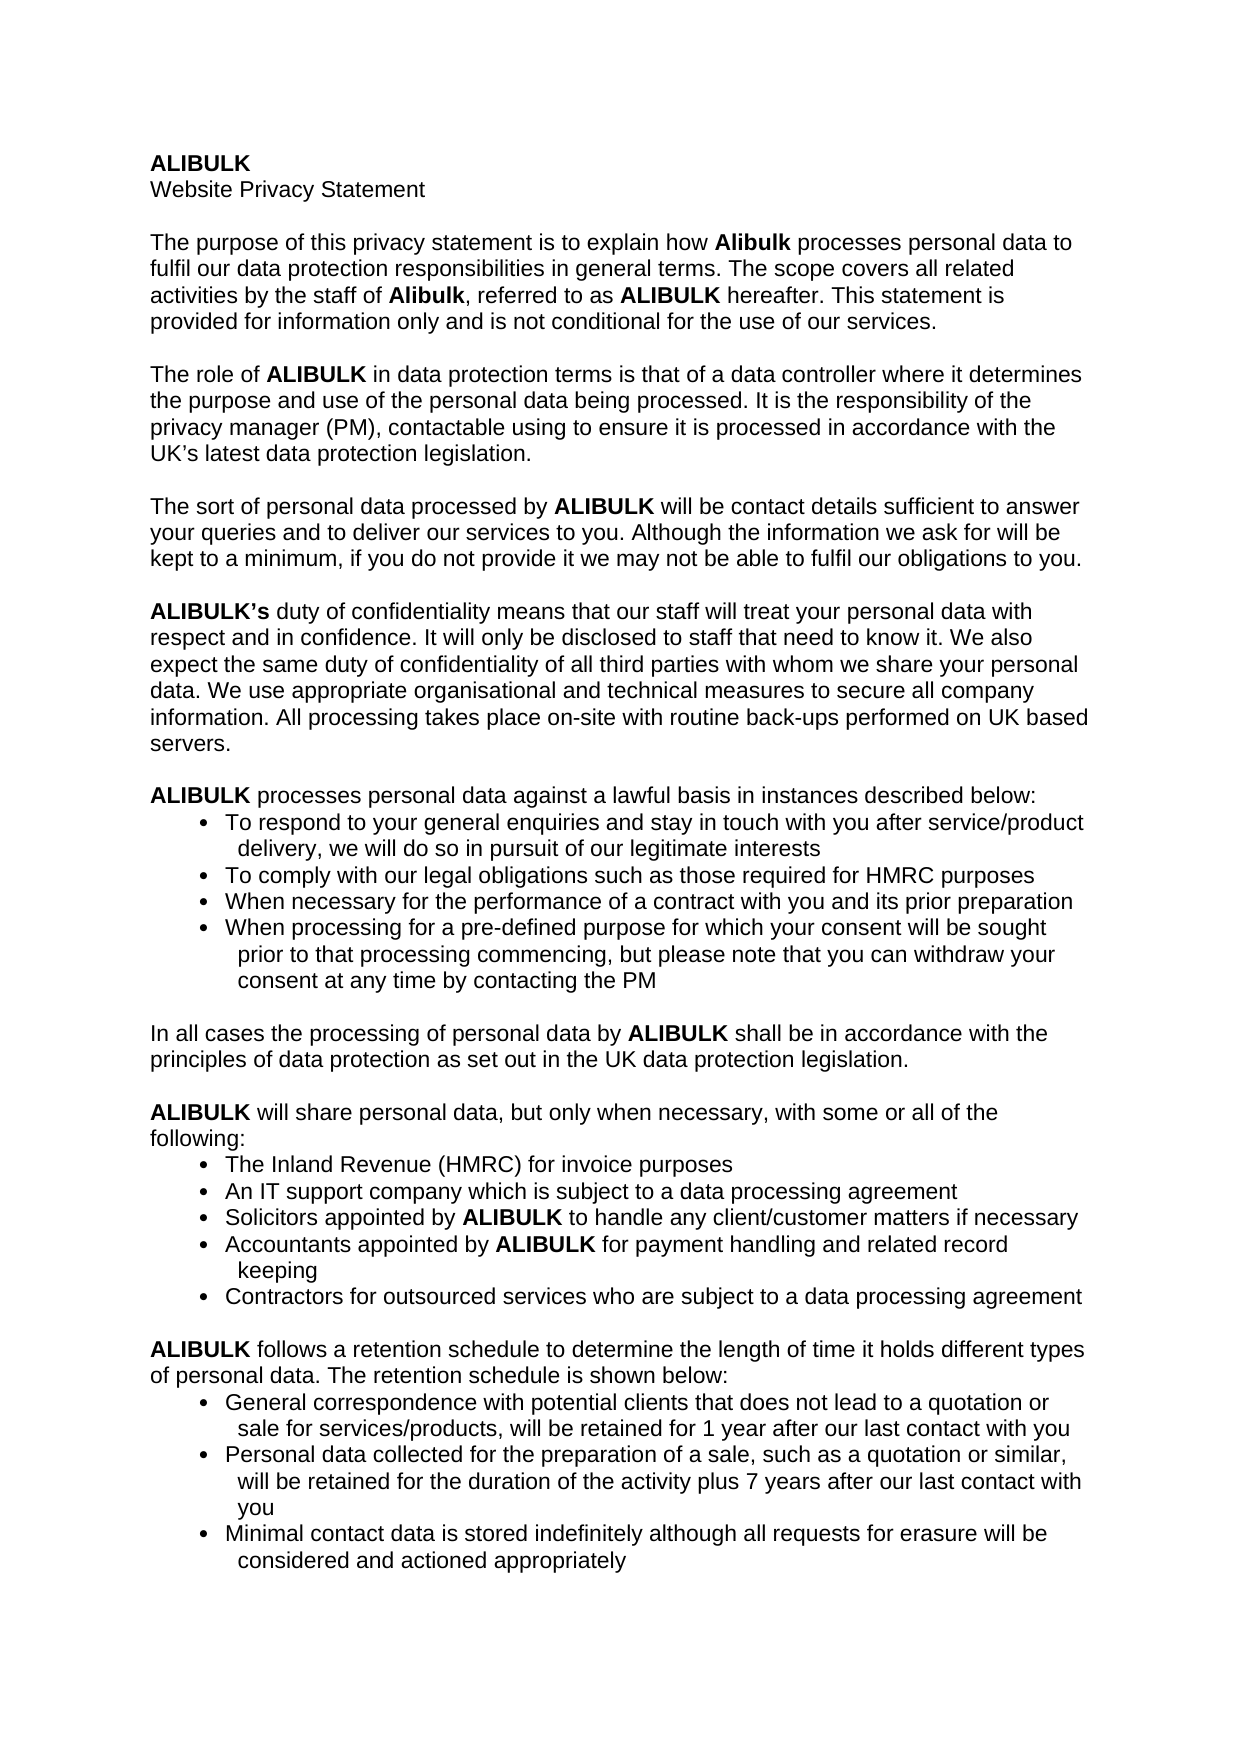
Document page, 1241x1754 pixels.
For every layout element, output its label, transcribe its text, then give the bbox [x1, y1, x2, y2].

list Contractors for outsourced services who are subject to a data processing agreement [200, 1283, 1090, 1309]
text ALIBULK processes personal data against a lawful basis in instances described below: [150, 782, 1090, 809]
list An IT support company which is subject to a data processing agreement [200, 1178, 1090, 1204]
text ALIBULK’s duty of confidentiality means that our staff will treat your personal data with respect and in confidence. It will only be disclosed to staff that need to know it. We also expect the same duty of confidentiality of all third parties with whom we share your personal data. We use appropriate organisational and technical measures to secure all company information. All processing takes place on-site with routine back-ups performed on UK based servers. [150, 598, 1090, 756]
list To comply with our legal obligations such as those required for HMRC purposes [200, 862, 1090, 888]
text ALIBULK follows a retention schedule to determine the length of time it holds different types of personal data. The retention schedule is shown below: [150, 1336, 1090, 1389]
list Personal data collected for the preparation of a sale, such as a quotation or similar, will be retained for the duration of the activity plus 7 years after our last contact with you [200, 1441, 1090, 1520]
list Solicitors appointed by ALIBULK to handle any client/customer matters if necessary [200, 1204, 1090, 1231]
text The purpose of this privacy statement is to explain how Alibulk processes personal data to fulfil our data protection responsibilities in general terms. The scope covers all related activities by the staff of Alibulk, referred to as ALIBULK hereafter. This statement is provided for information only and is not conditional for the use of our services. [150, 229, 1090, 334]
text ALIBULK [150, 150, 1090, 176]
list To respond to your general enquiries and stay in touch with you after service/product delivery, we will do so in pursuit of our legitimate interests [200, 809, 1090, 862]
list General correspondence with potential clients that does not lead to a quotation or sale for services/products, will be retained for 1 year after our last contact with you [200, 1389, 1090, 1441]
list The Inland Revenue (HMRC) for invoice purposes [200, 1151, 1090, 1178]
list Minimal contact data is stored indefinitely although all requests for erasure will be considered and actioned appropriately [200, 1520, 1090, 1573]
text In all cases the processing of personal data by ALIBULK shall be in accordance with the principles of data protection as set out in the UK data protection legislation. [150, 1020, 1090, 1072]
list When processing for a pre-defined purpose for which your consent will be sought prior to that processing commencing, but please note that you can withdraw your consent at any time by contacting the PM [200, 914, 1090, 993]
list When necessary for the performance of a contract with you and its prior preparation [200, 888, 1090, 914]
text Website Privacy Statement [150, 176, 1090, 203]
list Accountants appointed by ALIBULK for payment handling and related record keeping [200, 1231, 1090, 1283]
text The role of ALIBULK in data protection terms is that of a data controller where it determines the purpose and use of the personal data being processed. It is the responsibility of the privacy manager (PM), contactable using to ensure it is processed in accordance with the UK’s latest data protection legislation. [150, 361, 1090, 466]
text The sort of personal data processed by ALIBULK will be contact details sufficient to answer your queries and to deliver our services to you. Although the information we ask for will be kept to a minimum, if you do not provide it we may not be able to fulfil our obligations to you. [150, 493, 1090, 572]
text ALIBULK will share personal data, but only when necessary, with some or all of the following: [150, 1099, 1090, 1151]
